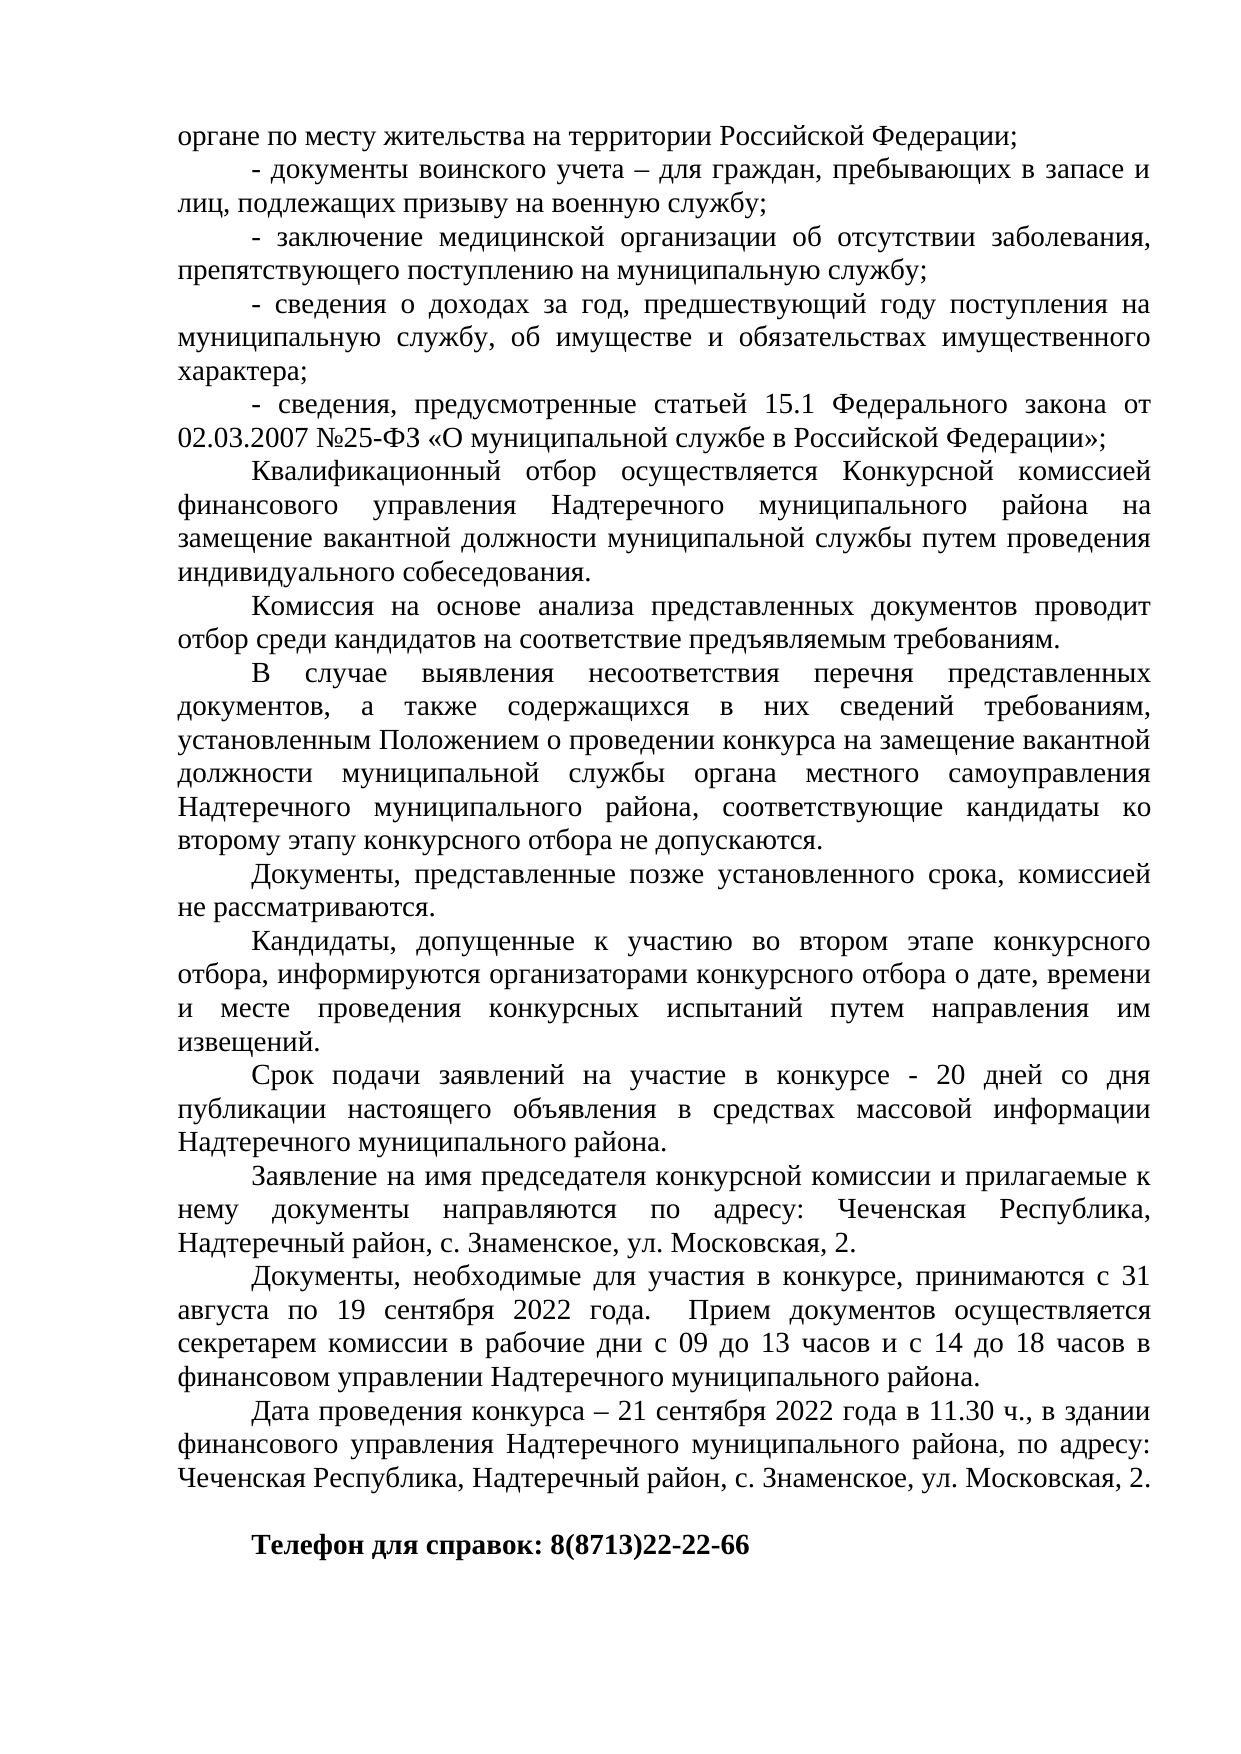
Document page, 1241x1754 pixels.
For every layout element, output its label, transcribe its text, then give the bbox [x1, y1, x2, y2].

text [177, 118, 1152, 152]
text Кандидаты, допущенные к участию во втором этапе конкурсного отбора, информируются организаторами конкурсного отбора о дате, времени и месте проведения конкурсных испытаний путем направления им извещений. [177, 923, 1152, 1057]
text Срок подачи заявлений на участие в конкурсе - 20 дней со дня публикации настоящего объявления в средствах массовой информации Надтеречного муниципального района. [177, 1057, 1152, 1158]
text Комиссия на основе анализа представленных документов проводит отбор среди кандидатов на соответствие предъявляемым требованиям. [177, 588, 1152, 655]
text - заключение медицинской организации об отсутствии заболевания, препятствующего поступлению на муниципальную службу; [177, 219, 1152, 286]
text Документы, представленные позже установленного срока, комиссией не рассматриваются. [177, 856, 1152, 923]
text Телефон для справок: 8(8713)22-22-66 [177, 1527, 1152, 1560]
text Квалификационный отбор осуществляется Конкурсной комиссией финансового управления Надтеречного муниципального района на замещение вакантной должности муниципальной службы путем проведения индивидуального собеседования. [177, 453, 1152, 588]
text - документы воинского учета – для граждан, пребывающих в запасе и лиц, подлежащих призыву на военную службу; [177, 152, 1152, 219]
text - сведения, предусмотренные статьей 15.1 Федерального закона от 02.03.2007 №25-ФЗ «О муниципальной службе в Российской Федерации»; [177, 386, 1152, 453]
text Документы, необходимые для участия в конкурсе, принимаются с 31 августа по 19 сентября 2022 года. Прием документов осуществляется секретарем комиссии в рабочие дни с 09 до 13 часов и с 14 до 18 часов в финансовом управлении Надтеречного муниципального района. [177, 1258, 1152, 1393]
text Дата проведения конкурса – 21 сентября 2022 года в 11.30 ч., в здании финансового управления Надтеречного муниципального района, по адресу: Чеченская Республика, Надтеречный район, с. Знаменское, ул. Московская, 2. [177, 1393, 1152, 1493]
text - сведения о доходах за год, предшествующий году поступления на муниципальную службу, об имуществе и обязательствах имущественного характера; [177, 286, 1152, 386]
text В случае выявления несоответствия перечня представленных документов, а также содержащихся в них сведений требованиям, установленным Положением о проведении конкурса на замещение вакантной должности муниципальной службы органа местного самоуправления Надтеречного муниципального района, соответствующие кандидаты ко второму этапу конкурсного отбора не допускаются. [177, 655, 1152, 856]
text Заявление на имя председателя конкурсной комиссии и прилагаемые к нему документы направляются по адресу: Чеченская Республика, Надтеречный район, с. Знаменское, ул. Московская, 2. [177, 1158, 1152, 1258]
